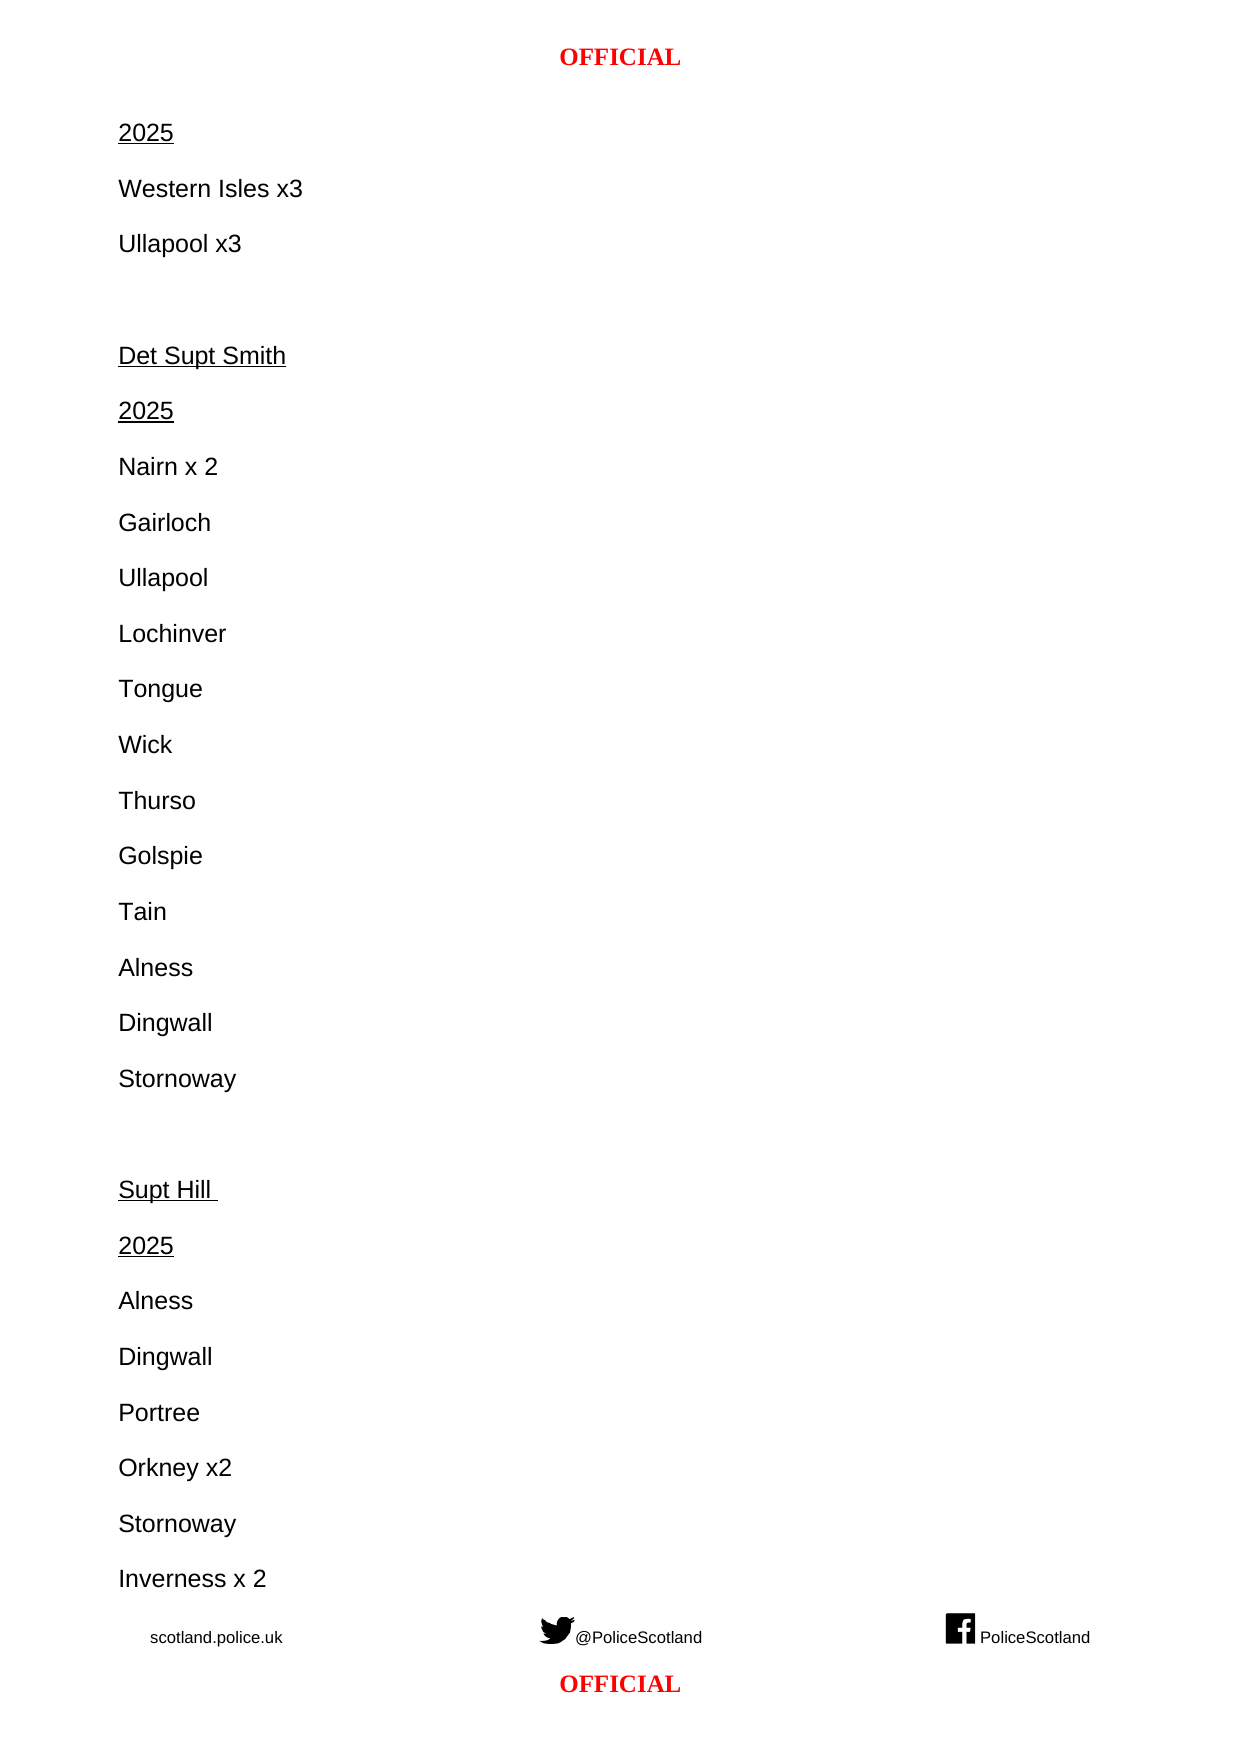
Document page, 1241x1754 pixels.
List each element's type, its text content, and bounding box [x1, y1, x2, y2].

text Dingwall [118, 1008, 1122, 1037]
text Wick [118, 730, 1122, 759]
text Ullapool [118, 563, 1122, 592]
text Tongue [118, 674, 1122, 703]
text Ullapool x3 [118, 229, 1122, 258]
text Tain [118, 897, 1122, 926]
text Western Isles x3 [118, 174, 1122, 202]
text Lochinver [118, 619, 1122, 647]
text Thurso [118, 786, 1122, 814]
text Inverness x 2 [118, 1564, 1122, 1593]
text 2025 [118, 1231, 1122, 1259]
text Supt Hill [118, 1175, 1122, 1204]
text Golspie [118, 841, 1122, 870]
picture [538, 1617, 575, 1644]
text Gairloch [118, 507, 1122, 536]
text Nairn x 2 [118, 452, 1122, 481]
text Det Supt Smith [118, 341, 1122, 369]
text 2025 [118, 118, 1122, 147]
text Orkney x2 [118, 1453, 1122, 1482]
text Dingwall [118, 1342, 1122, 1371]
text Portree [118, 1397, 1122, 1426]
text Alness [118, 1286, 1122, 1315]
text 2025 [118, 396, 1122, 425]
text Alness [118, 952, 1122, 981]
text Stornoway [118, 1509, 1122, 1537]
text Stornoway [118, 1064, 1122, 1092]
picture [945, 1613, 976, 1644]
